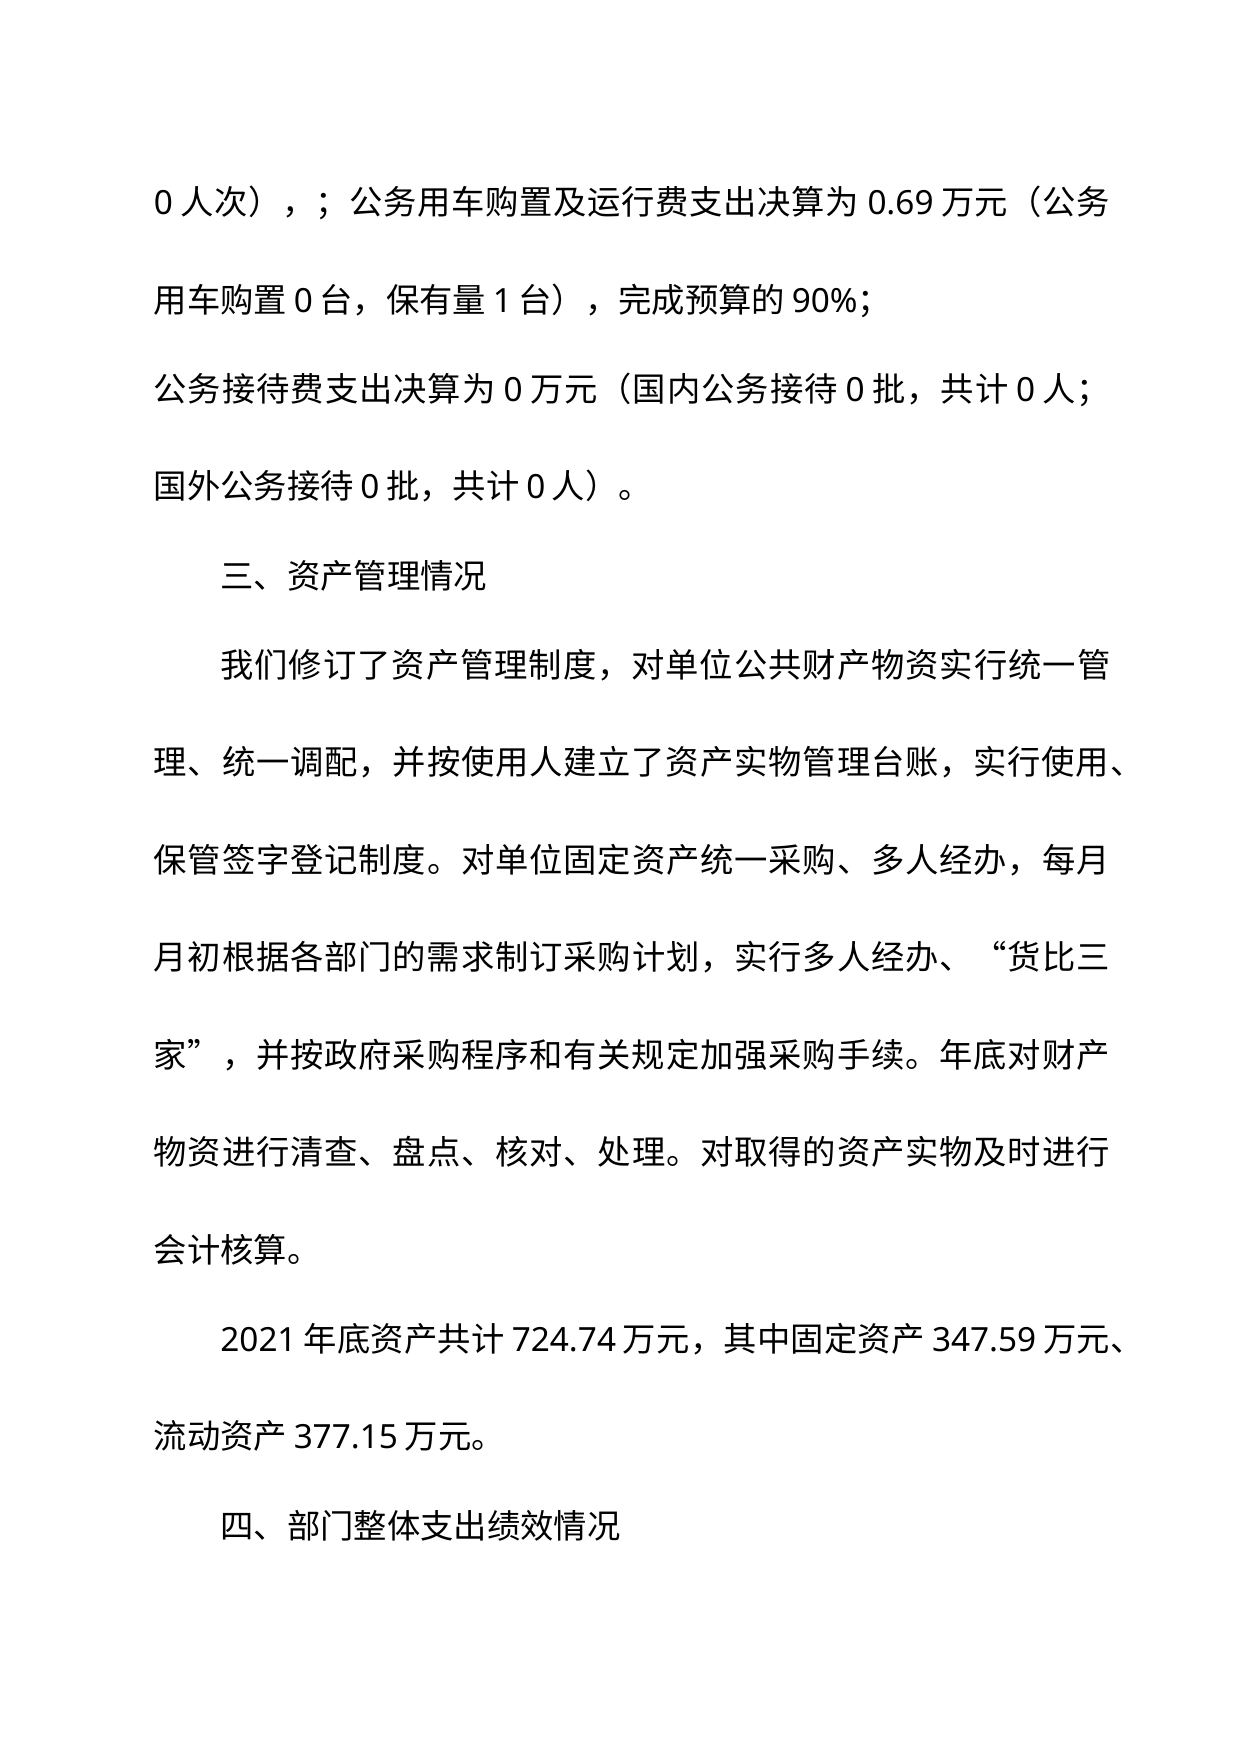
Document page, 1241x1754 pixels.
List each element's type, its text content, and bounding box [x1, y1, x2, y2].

text 三、资产管理情况 [153, 541, 1110, 606]
text 2021年底资产共计724.74万元，其中固定资产347.59万元、流动资产377.15万元。 [153, 1304, 1110, 1467]
text 四、部门整体支出绩效情况 [153, 1491, 1110, 1556]
text 公务接待费支出决算为0万元（国内公务接待0批，共计0人；国外公务接待0批，共计0人）。 [153, 354, 1110, 517]
text 我们修订了资产管理制度，对单位公共财产物资实行统一管理、统一调配，并按使用人建立了资产实物管理台账，实行使用、保管签字登记制度。对单位固定资产统一采购、多人经办，每月月初根据各部门的需求制订采购计划，实行多人经办、“货比三家”，并按政府采购程序和有关规定加强采购手续。年底对财产物资进行清查、盘点、核对、处理。对取得的资产实物及时进行会计核算。 [153, 630, 1110, 1280]
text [153, 168, 1110, 330]
